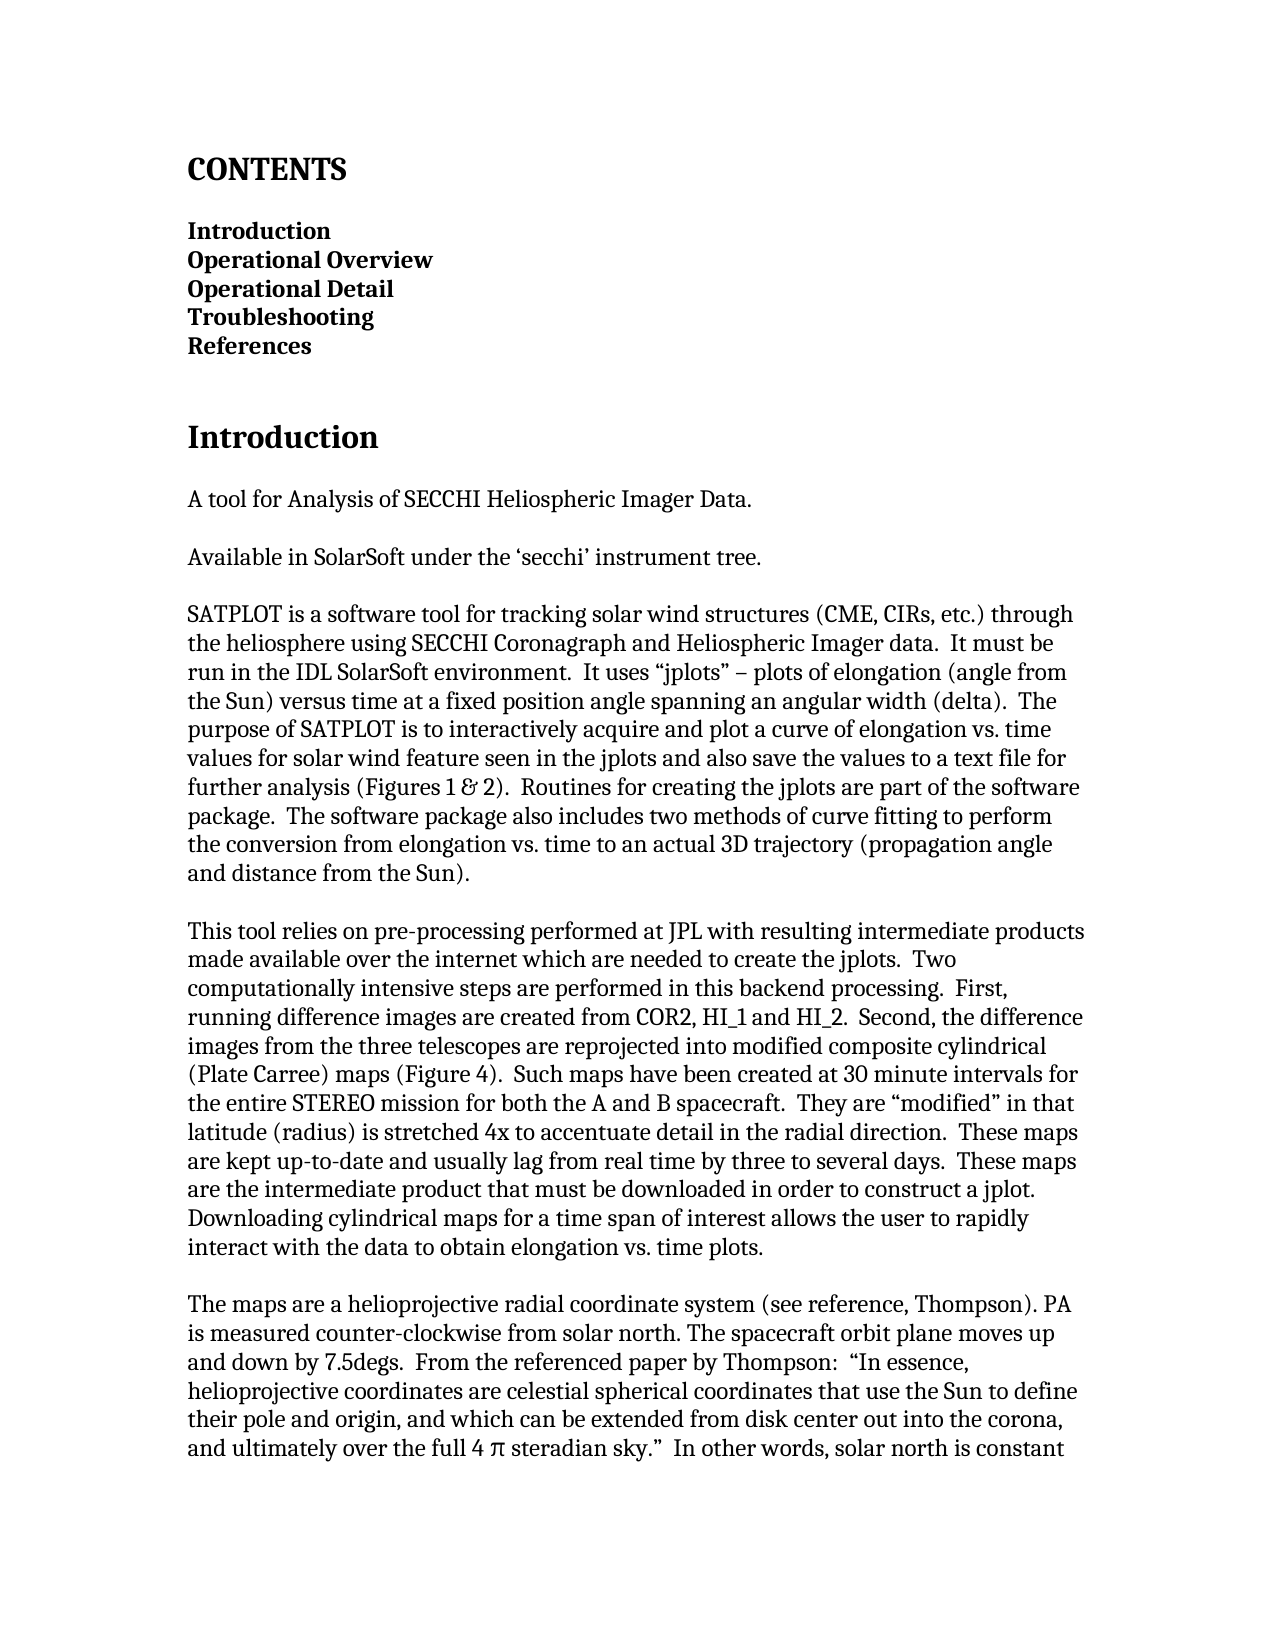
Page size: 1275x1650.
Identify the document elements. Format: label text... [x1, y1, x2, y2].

text References [187, 332, 1087, 361]
text This tool relies on pre-processing performed at JPL with resulting intermediate products made available over the internet which are needed to create the jplots. Two computationally intensive steps are performed in this backend processing. First, running difference images are created from COR2, HI_1 and HI_2. Second, the difference images from the three telescopes are reprojected into modified composite cylindrical (Plate Carree) maps (Figure 4). Such maps have been created at 30 minute intervals for the entire STEREO mission for both the A and B spacecraft. They are “modified” in that latitude (radius) is stretched 4x to accentuate detail in the radial direction. These maps are kept up-to-date and usually lag from real time by three to several days. These maps are the intermediate product that must be downloaded in order to construct a jplot. Downloading cylindrical maps for a time span of interest allows the user to rapidly interact with the data to obtain elongation vs. time plots. [187, 917, 1087, 1262]
text A tool for Analysis of SECCHI Heliospheric Imager Data. [187, 485, 1087, 514]
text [187, 1290, 1087, 1463]
text Introduction [187, 418, 1087, 457]
text Available in SolarSoft under the ‘secchi’ instrument tree. [187, 543, 1087, 572]
text Introduction [187, 217, 1087, 246]
text Operational Overview [187, 246, 1087, 274]
text Troubleshooting [187, 303, 1087, 332]
text Operational Detail [187, 274, 1087, 303]
text CONTENTS [187, 150, 1087, 188]
text SATPLOT is a software tool for tracking solar wind structures (CME, CIRs, etc.) through the heliosphere using SECCHI Coronagraph and Heliospheric Imager data. It must be run in the IDL SolarSoft environment. It uses “jplots” – plots of elongation (angle from the Sun) versus time at a fixed position angle spanning an angular width (delta). The purpose of SATPLOT is to interactively acquire and plot a curve of elongation vs. time values for solar wind feature seen in the jplots and also save the values to a text file for further analysis (Figures 1 & 2). Routines for creating the jplots are part of the software package. The software package also includes two methods of curve fitting to perform the conversion from elongation vs. time to an actual 3D trajectory (propagation angle and distance from the Sun). [187, 600, 1087, 888]
